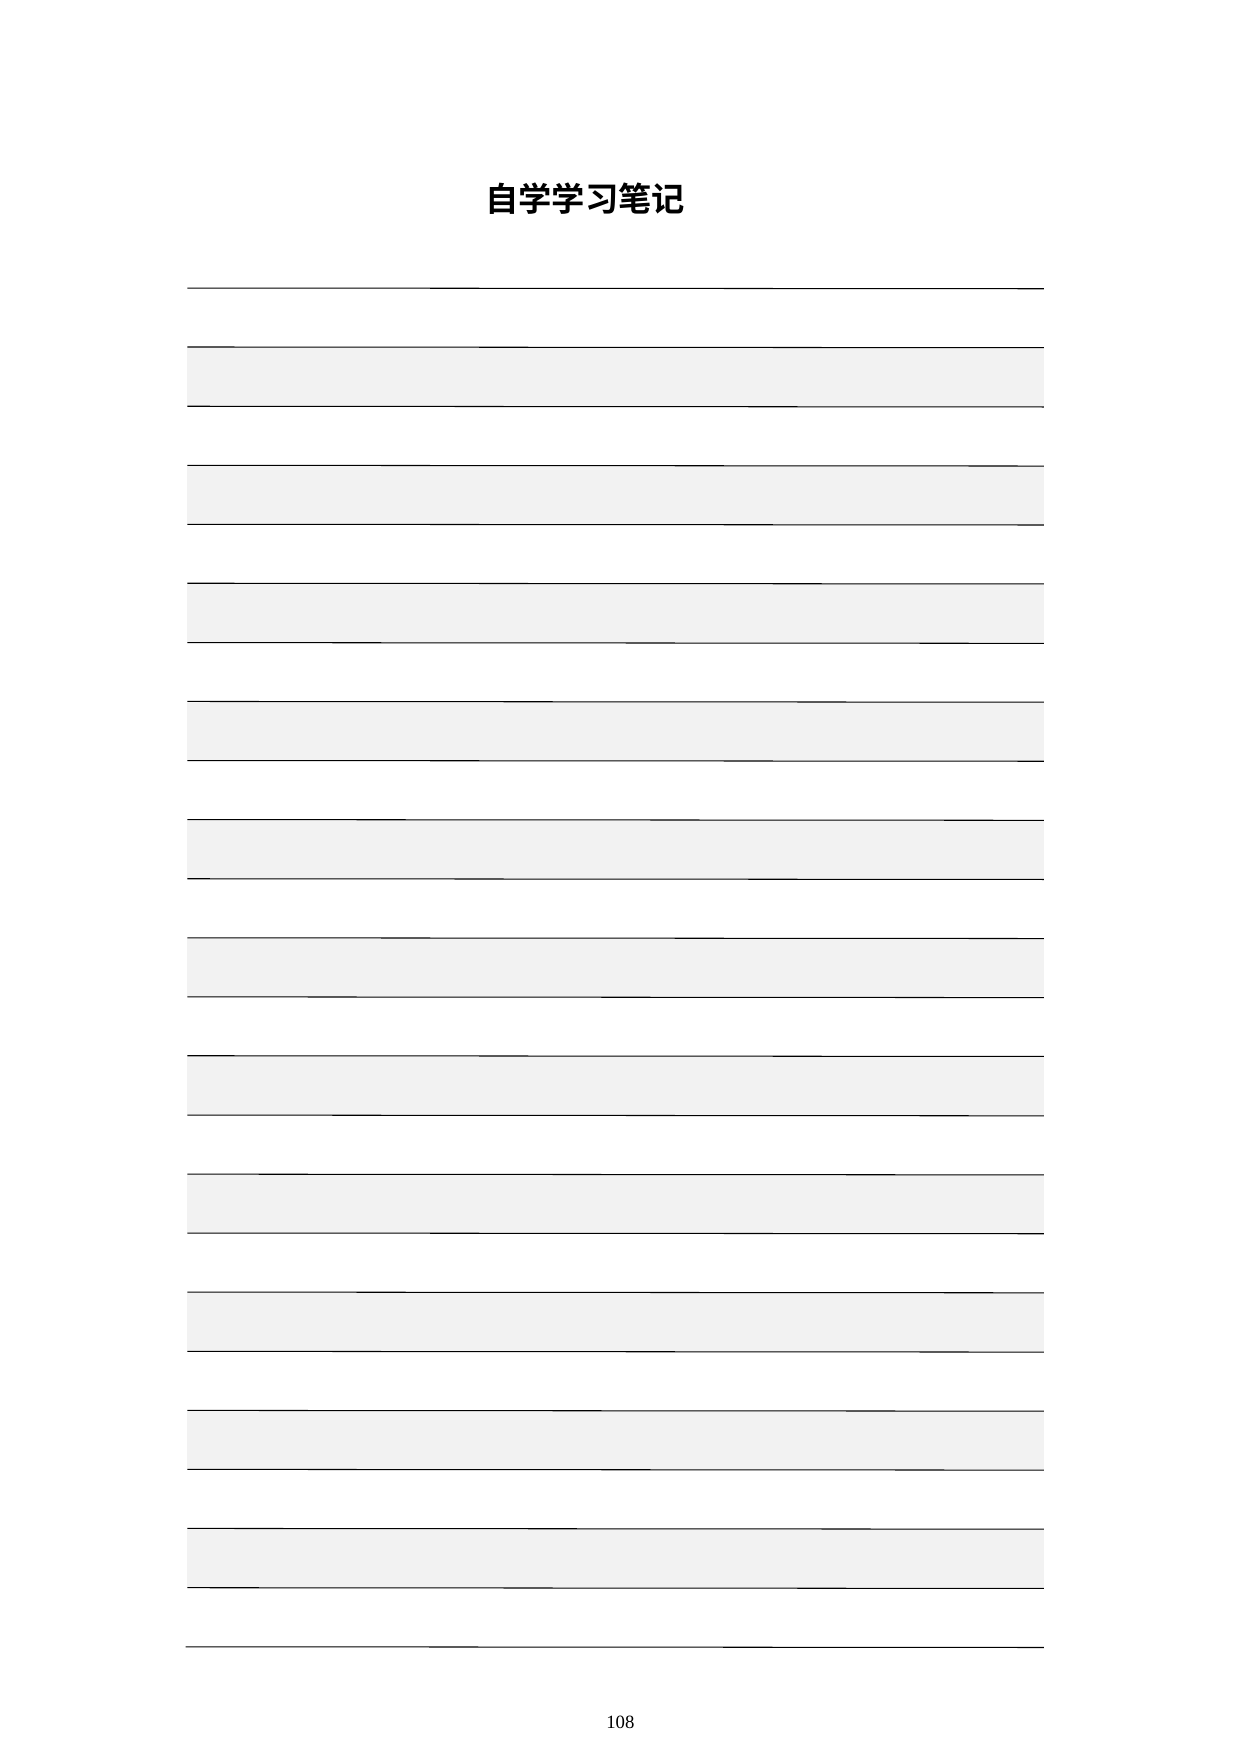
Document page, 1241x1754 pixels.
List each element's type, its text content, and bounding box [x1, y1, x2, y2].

subtitle 自学学习笔记 [150, 173, 1090, 221]
